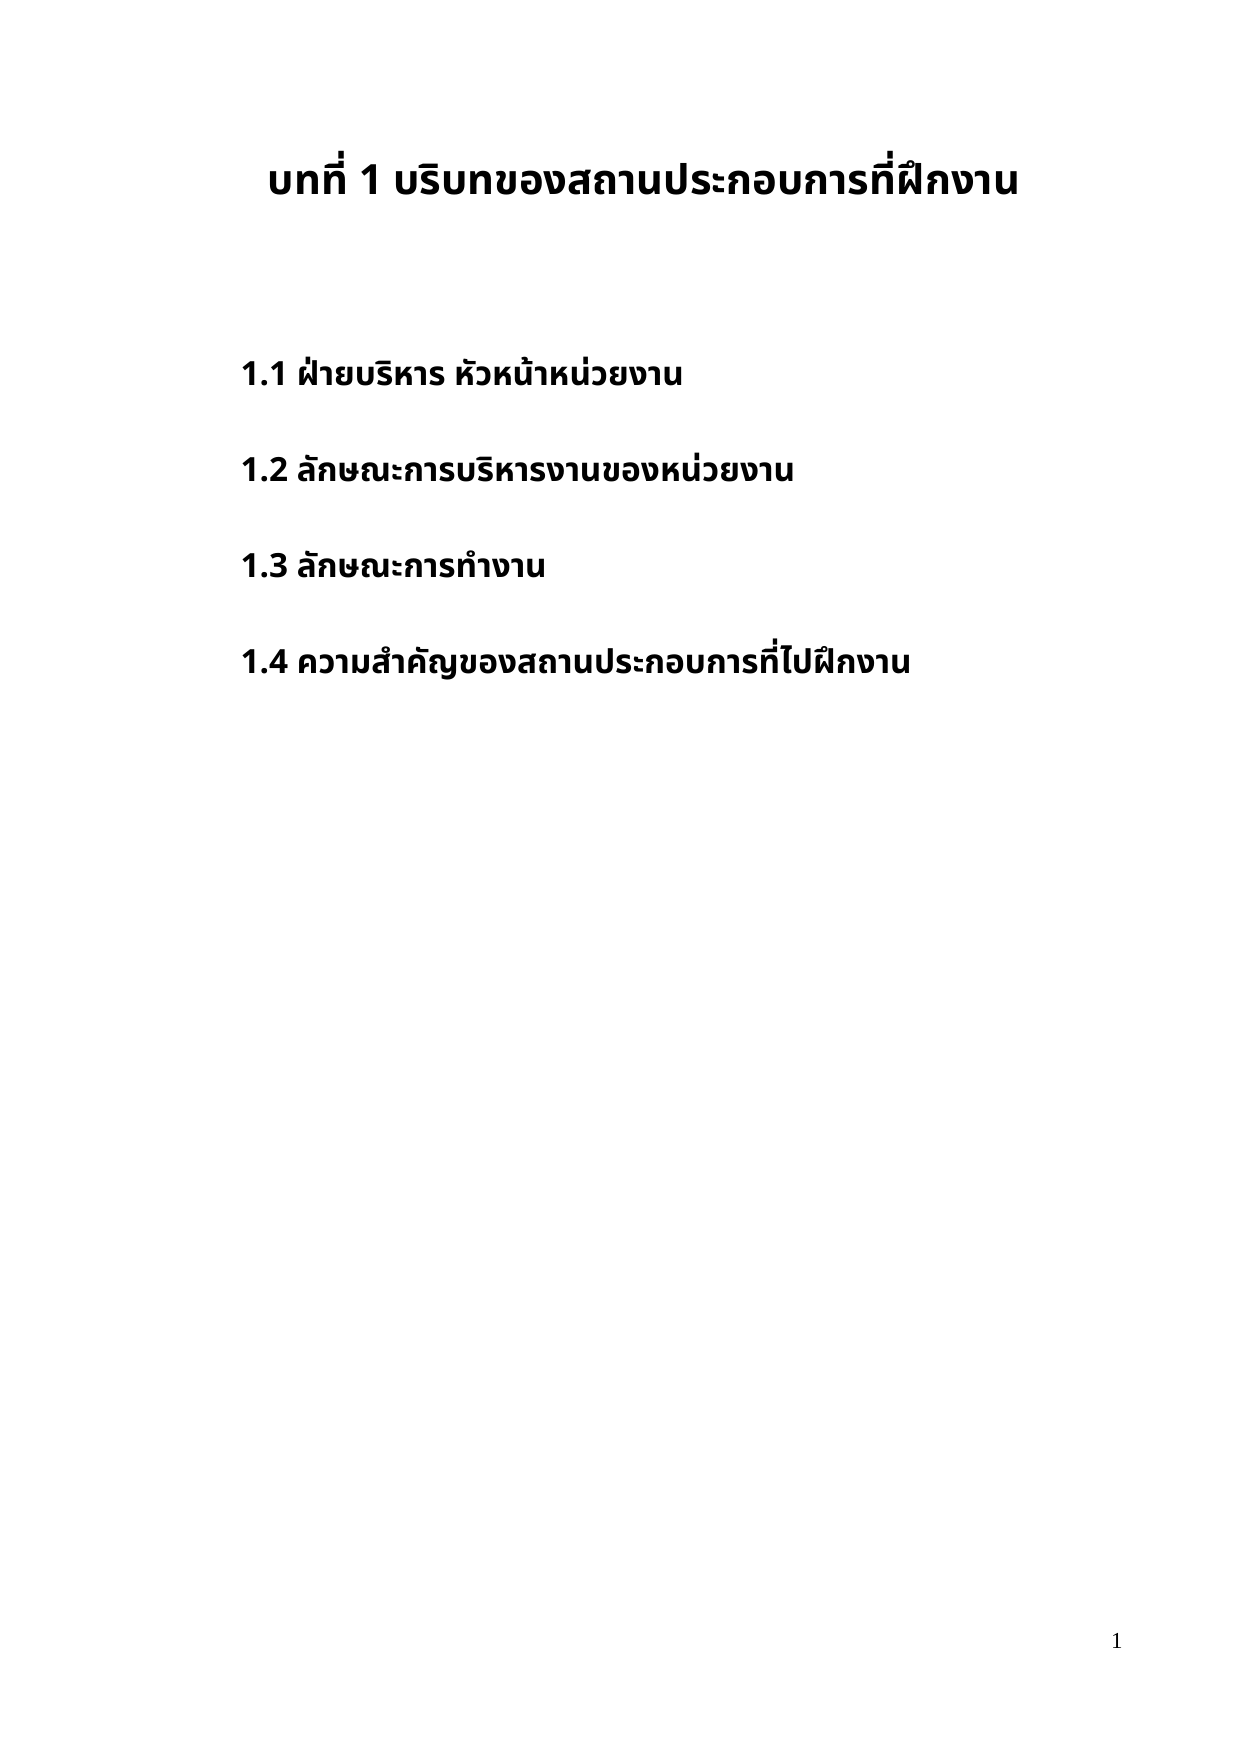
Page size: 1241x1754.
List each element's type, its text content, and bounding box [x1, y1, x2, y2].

text บทที่ 1 บริบทของสถานประกอบการที่ฝึกงาน [165, 150, 1122, 213]
text 1.2 ลักษณะการบริหารงานของหน่วยงาน [165, 446, 1122, 496]
text 1.4 ความสำคัญของสถานประกอบการที่ไปฝึกงาน [165, 638, 1122, 688]
text 1.1 ฝ่ายบริหาร หัวหน้าหน่วยงาน [165, 349, 1122, 400]
text 1.3 ลักษณะการทำงาน [165, 542, 1122, 592]
